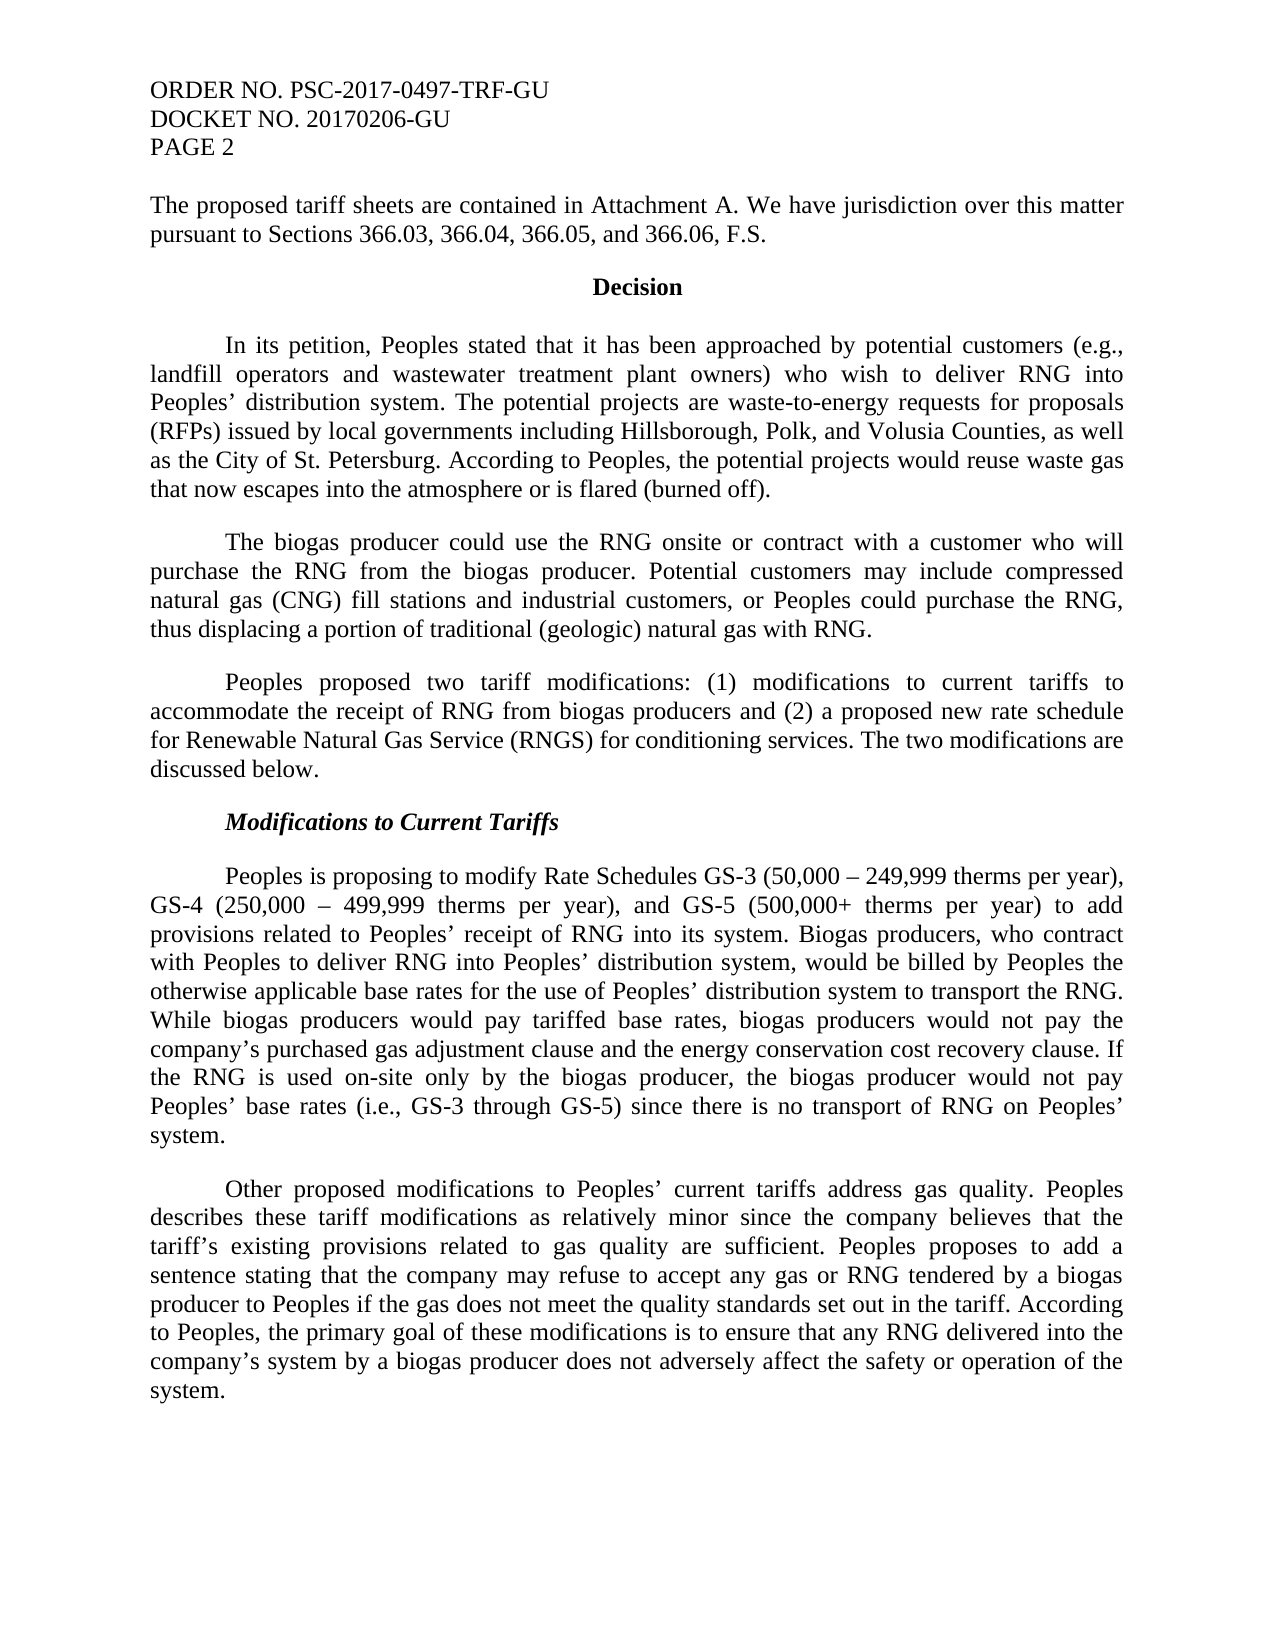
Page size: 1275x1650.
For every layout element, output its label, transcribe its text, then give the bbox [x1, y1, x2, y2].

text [150, 190, 1125, 247]
text Other proposed modifications to Peoples’ current tariffs address gas quality. Peoples describes these tariff modifications as relatively minor since the company believes that the tariff’s existing provisions related to gas quality are sufficient. Peoples proposes to add a sentence stating that the company may refuse to accept any gas or RNG tendered by a biogas producer to Peoples if the gas does not meet the quality standards set out in the tariff. According to Peoples, the primary goal of these modifications is to ensure that any RNG delivered into the company’s system by a biogas producer does not adversely affect the safety or operation of the system. [150, 1174, 1125, 1404]
text The biogas producer could use the RNG onsite or contract with a customer who will purchase the RNG from the biogas producer. Potential customers may include compressed natural gas (CNG) fill stations and industrial customers, or Peoples could purchase the RNG, thus displacing a portion of traditional (geologic) natural gas with RNG. [150, 527, 1125, 642]
text In its petition, Peoples stated that it has been approached by potential customers (e.g., landfill operators and wastewater treatment plant owners) who wish to deliver RNG into Peoples’ distribution system. The potential projects are waste-to-energy requests for proposals (RFPs) issued by local governments including Hillsborough, Polk, and Volusia Counties, as well as the City of St. Petersburg. According to Peoples, the potential projects would reuse waste gas that now escapes into the atmosphere or is flared (burned off). [150, 330, 1125, 502]
text Peoples is proposing to modify Rate Schedules GS-3 (50,000 – 249,999 therms per year), GS-4 (250,000 – 499,999 therms per year), and GS-5 (500,000+ therms per year) to add provisions related to Peoples’ receipt of RNG into its system. Biogas producers, who contract with Peoples to deliver RNG into Peoples’ distribution system, would be billed by Peoples the otherwise applicable base rates for the use of Peoples’ distribution system to transport the RNG. While biogas producers would pay tariffed base rates, biogas producers would not pay the company’s purchased gas adjustment clause and the energy conservation cost recovery clause. If the RNG is used on-site only by the biogas producer, the biogas producer would not pay Peoples’ base rates (i.e., GS-3 through GS-5) since there is no transport of RNG on Peoples’ system. [150, 861, 1125, 1149]
text Peoples proposed two tariff modifications: (1) modifications to current tariffs to accommodate the receipt of RNG from biogas producers and (2) a proposed new rate schedule for Renewable Natural Gas Service (RNGS) for conditioning services. The two modifications are discussed below. [150, 667, 1125, 782]
text Modifications to Current Tariffs [150, 807, 1125, 836]
text Decision [150, 272, 1125, 301]
